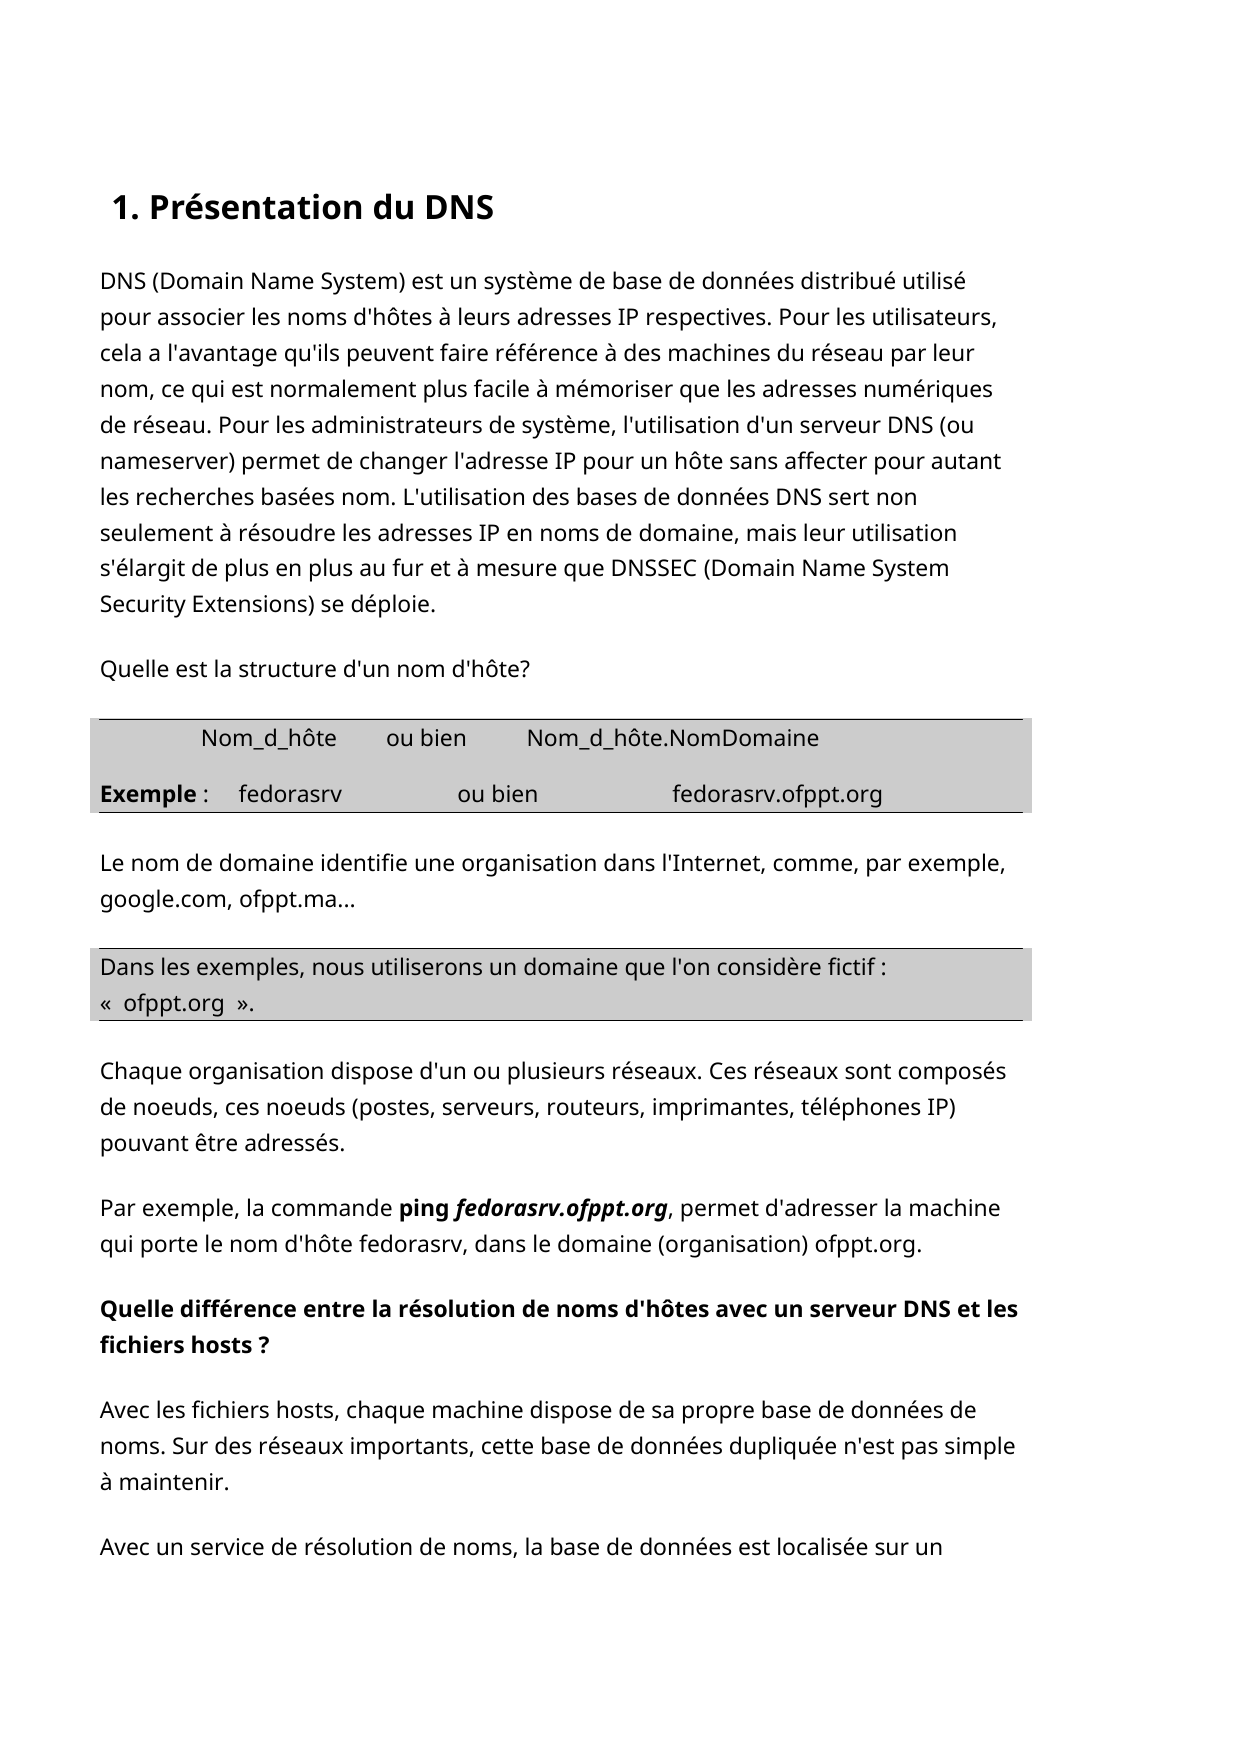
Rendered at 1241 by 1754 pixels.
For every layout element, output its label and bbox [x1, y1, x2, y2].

table_header [89, 148, 1033, 1573]
